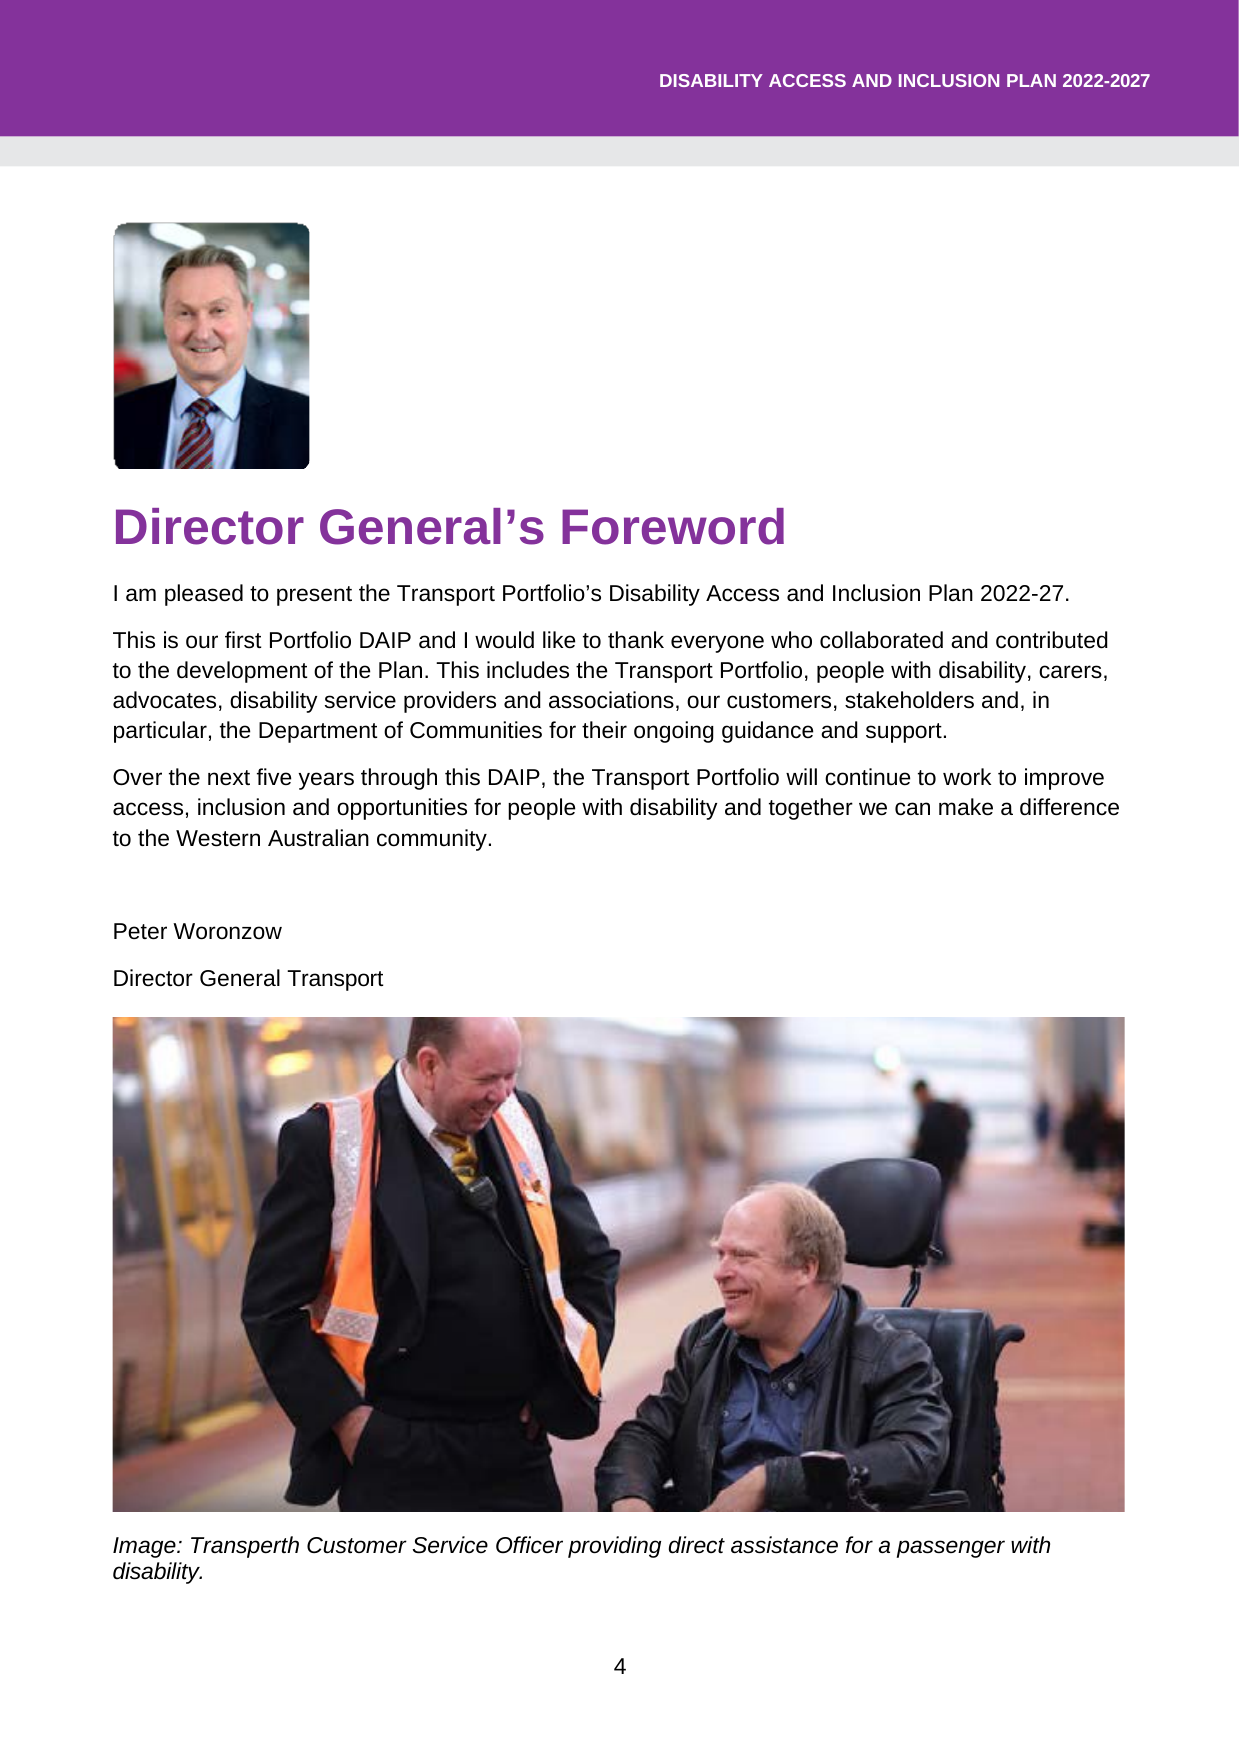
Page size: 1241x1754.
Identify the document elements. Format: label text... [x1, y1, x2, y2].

picture [112, 221, 310, 469]
text Image: Transperth Customer Service Officer providing direct assistance for a passenger with disability. [112, 1532, 1146, 1584]
text I am pleased to present the Transport Portfolio’s Disability Access and Inclusion Plan 2022-27. [112, 580, 1128, 606]
text Peter Woronzow [112, 918, 1128, 945]
text Director General Transport [112, 965, 1128, 992]
text Over the next five years through this DAIP, the Transport Portfolio will continue to work to improve access, inclusion and opportunities for people with disability and together we can make a difference to the Western Australian community. [112, 764, 1128, 851]
picture [112, 1017, 1125, 1512]
subtitle Director General’s Foreword [112, 497, 1128, 555]
text This is our first Portfolio DAIP and I would like to thank everyone who collaborated and contributed to the development of the Plan. This includes the Transport Portfolio, people with disability, carers, advocates, disability service providers and associations, our customers, stakeholders and, in particular, the Department of Communities for their ongoing guidance and support. [112, 627, 1128, 744]
